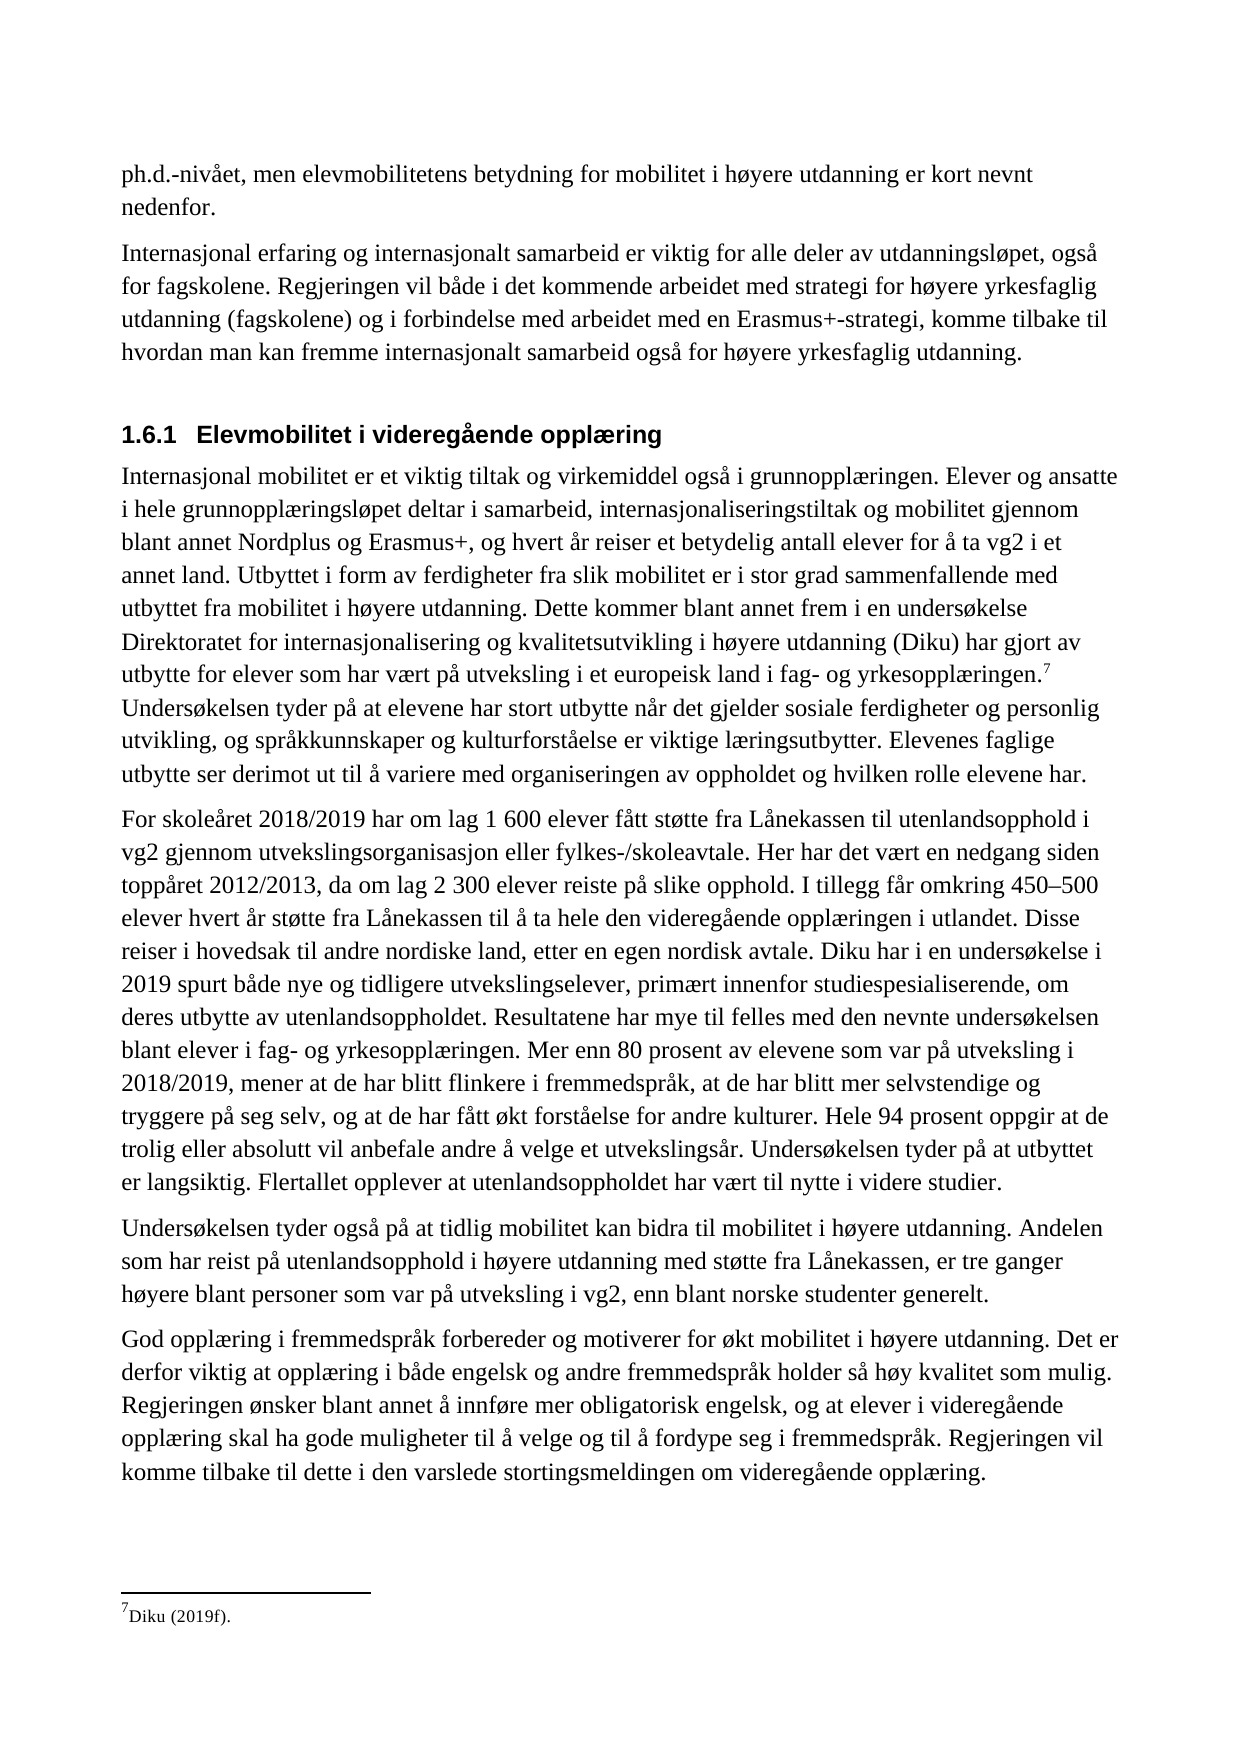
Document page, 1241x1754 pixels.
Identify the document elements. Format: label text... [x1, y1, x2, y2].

text Undersøkelsen tyder også på at tidlig mobilitet kan bidra til mobilitet i høyere utdanning. Andelen som har reist på utenlandsopphold i høyere utdanning med støtte fra Lånekassen, er tre ganger høyere blant personer som var på utveksling i vg2, enn blant norske studenter generelt. [121, 1213, 1119, 1308]
text Internasjonal erfaring og internasjonalt samarbeid er viktig for alle deler av utdanningsløpet, også for fagskolene. Regjeringen vil både i det kommende arbeidet med strategi for høyere yrkesfaglig utdanning (fagskolene) og i forbindelse med arbeidet med en Erasmus+-strategi, komme tilbake til hvordan man kan fremme internasjonalt samarbeid også for høyere yrkesfaglig utdanning. [121, 238, 1119, 366]
subtitle Elevmobilitet i videregående opplæring [121, 420, 1119, 449]
text Internasjonal mobilitet er et viktig tiltak og virkemiddel også i grunnopplæringen. Elever og ansatte i hele grunnopplæringsløpet deltar i samarbeid, internasjonaliseringstiltak og mobilitet gjennom blant annet Nordplus og Erasmus+, og hvert år reiser et betydelig antall elever for å ta vg2 i et annet land. Utbyttet i form av ferdigheter fra slik mobilitet er i stor grad sammenfallende med utbyttet fra mobilitet i høyere utdanning. Dette kommer blant annet frem i en undersøkelse Direktoratet for internasjonalisering og kvalitetsutvikling i høyere utdanning (Diku) har gjort av utbytte for elever som har vært på utveksling i et europeisk land i fag- og yrkesopplæringen. Undersøkelsen tyder på at elevene har stort utbytte når det gjelder sosiale ferdigheter og personlig utvikling, og språkkunnskaper og kulturforståelse er viktige læringsutbytter. Elevenes faglige utbytte ser derimot ut til å variere med organiseringen av oppholdet og hvilken rolle elevene har. [121, 461, 1119, 787]
text God opplæring i fremmedspråk forbereder og motiverer for økt mobilitet i høyere utdanning. Det er derfor viktig at opplæring i både engelsk og andre fremmedspråk holder så høy kvalitet som mulig. Regjeringen ønsker blant annet å innføre mer obligatorisk engelsk, og at elever i videregående opplæring skal ha gode muligheter til å velge og til å fordype seg i fremmedspråk. Regjeringen vil komme tilbake til dette i den varslede stortingsmeldingen om videregående opplæring. [121, 1324, 1119, 1485]
text For skoleåret 2018/2019 har om lag 1 600 elever fått støtte fra Lånekassen til utenlandsopphold i vg2 gjennom utvekslingsorganisasjon eller fylkes-/skoleavtale. Her har det vært en nedgang siden toppåret 2012/2013, da om lag 2 300 elever reiste på slike opphold. I tillegg får omkring 450–500 elever hvert år støtte fra Lånekassen til å ta hele den videregående opplæringen i utlandet. Disse reiser i hovedsak til andre nordiske land, etter en egen nordisk avtale. Diku har i en undersøkelse i 2019 spurt både nye og tidligere utvekslingselever, primært innenfor studiespesialiserende, om deres utbytte av utenlandsoppholdet. Resultatene har mye til felles med den nevnte undersøkelsen blant elever i fag- og yrkesopplæringen. Mer enn 80 prosent av elevene som var på utveksling i 2018/2019, mener at de har blitt flinkere i fremmedspråk, at de har blitt mer selvstendige og tryggere på seg selv, og at de har fått økt forståelse for andre kulturer. Hele 94 prosent oppgir at de trolig eller absolutt vil anbefale andre å velge et utvekslingsår. Undersøkelsen tyder på at utbyttet er langsiktig. Flertallet opplever at utenlandsoppholdet har vært til nytte i videre studier. [121, 804, 1119, 1196]
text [121, 159, 1119, 221]
